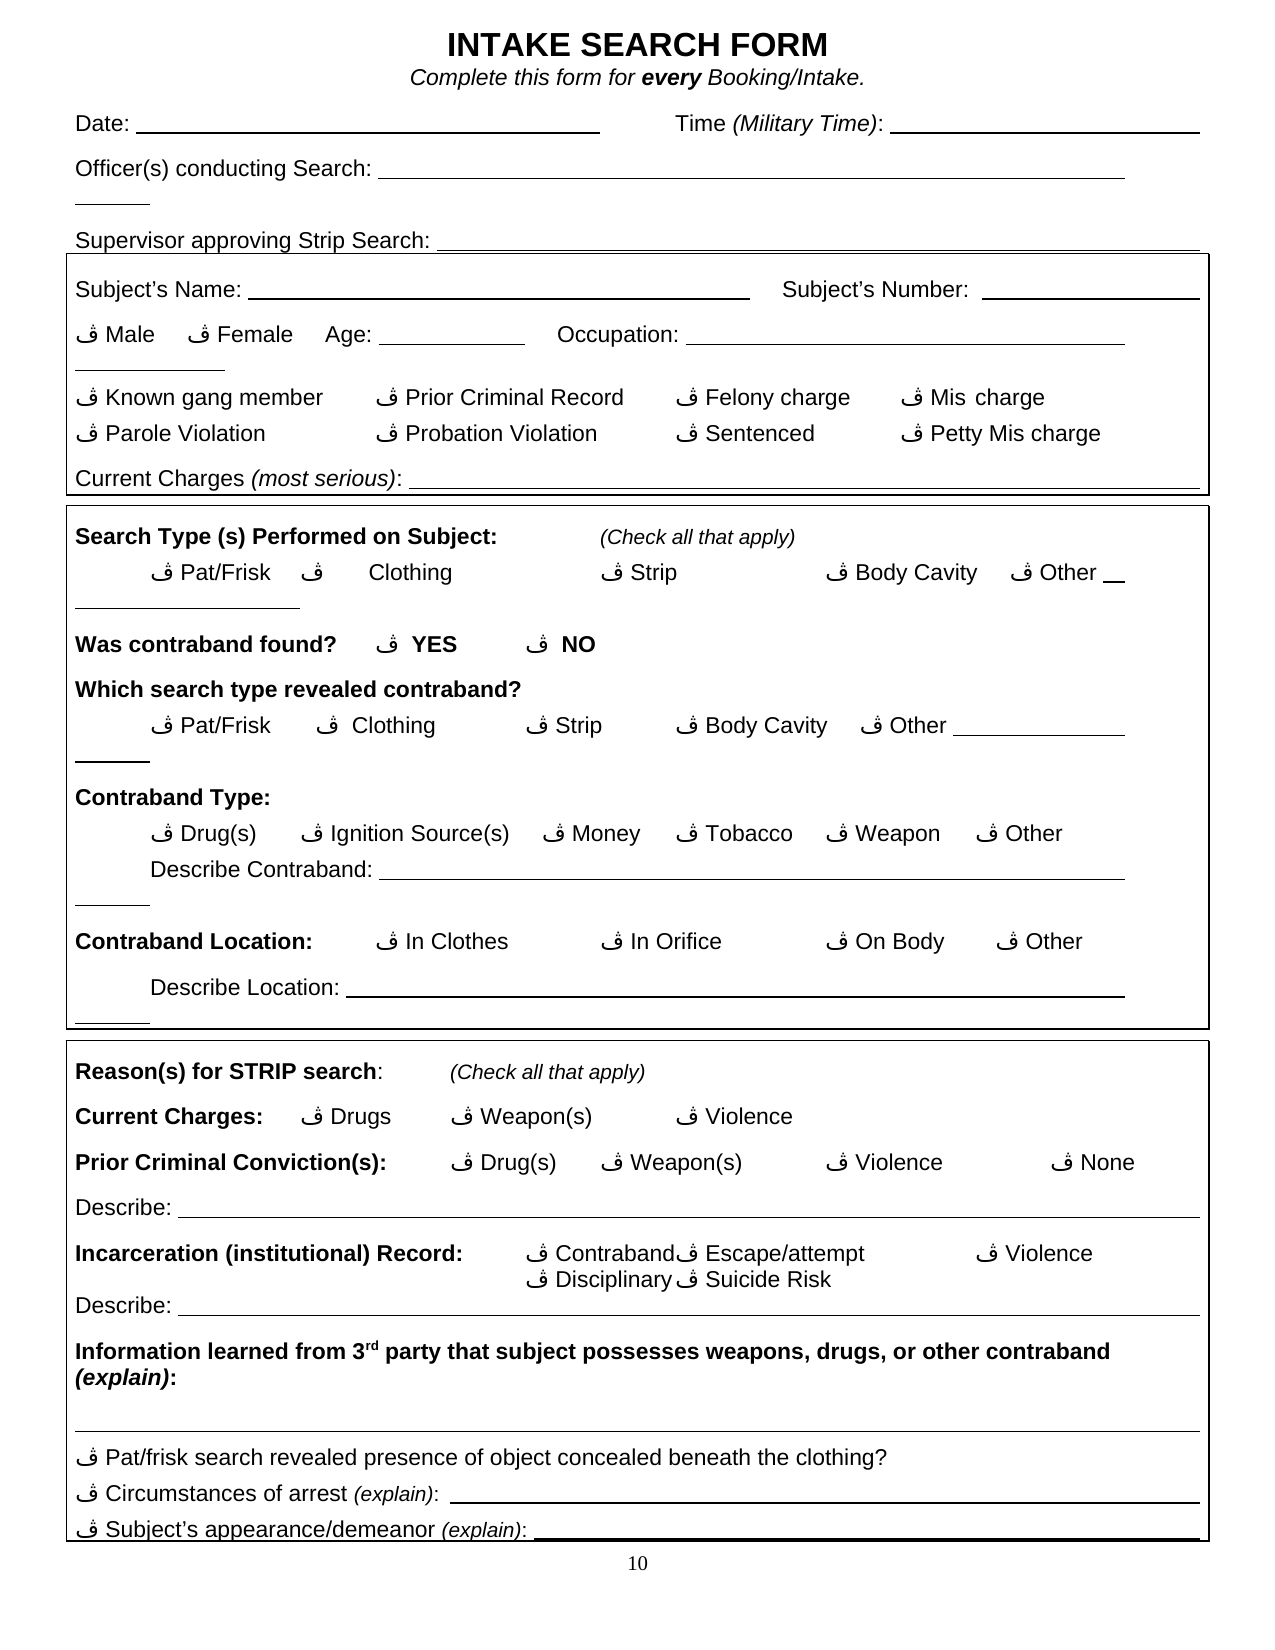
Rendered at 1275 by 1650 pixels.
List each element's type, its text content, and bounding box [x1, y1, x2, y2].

text INTAKE SEARCH FORM [75, 26, 1200, 64]
text Search Type (s) Performed on Subject: (Check all that apply) [75, 523, 1200, 549]
text ڤ Subject’s appearance/demeanor (explain): [75, 1516, 1200, 1540]
text Describe Location: [67, 970, 1208, 1028]
text ڤ Parole Violation ڤ Probation Violation ڤ Sentenced ڤ Petty Mis charge [75, 419, 1200, 446]
text Date: Time (Military Time): [75, 109, 1200, 136]
text ڤ Disciplinary ڤ Suicide Risk [75, 1266, 1200, 1292]
text Officer(s) conducting Search: [75, 155, 1200, 208]
text Incarceration (institutional) Record: ڤ Contraband ڤ Escape/attempt ڤ Violence [75, 1240, 1200, 1266]
text ڤ Circumstances of arrest (explain): [75, 1479, 1200, 1506]
text Subject’s Name: Subject’s Number: [75, 276, 1200, 302]
text Current Charges (most serious): [67, 462, 1208, 494]
text ڤ Male ڤ Female Age: Occupation: [75, 321, 1200, 374]
text Current Charges: ڤ Drugs ڤ Weapon(s) ڤ Violence [75, 1103, 1200, 1129]
text Complete this form for every Booking/Intake. [75, 64, 1200, 90]
text Describe: [75, 1292, 1200, 1319]
text Contraband Location: ڤ In Clothes ڤ In Orifice ڤ On Body ڤ Other [75, 928, 1200, 954]
text Prior Criminal Conviction(s): ڤ Drug(s) ڤ Weapon(s) ڤ Violence ڤ None [75, 1149, 1200, 1175]
text Which search type revealed contraband? [75, 676, 1200, 702]
text Contraband Type: [75, 784, 1200, 810]
text ڤ Pat/Frisk ڤ Clothing ڤ Strip ڤ Body Cavity ڤ Other [75, 559, 1200, 611]
text Describe Contraband: [75, 856, 1200, 909]
text Reason(s) for STRIP search: (Check all that apply) [75, 1058, 1200, 1084]
text ڤ Pat/frisk search revealed presence of object concealed beneath the clothing? [75, 1443, 1200, 1470]
text Was contraband found? ڤ YES ڤ NO [75, 631, 1200, 657]
text ڤ Drug(s) ڤ Ignition Source(s) ڤ Money ڤ Tobacco ڤ Weapon ڤ Other [75, 820, 1200, 846]
text ڤ Pat/Frisk ڤ Clothing ڤ Strip ڤ Body Cavity ڤ Other [75, 712, 1200, 765]
text ڤ Known gang member ڤ Prior Criminal Record ڤ Felony charge ڤ Mis charge [75, 383, 1200, 410]
text Information learned from 3rd party that subject possesses weapons, drugs, or other contraband (explain): [75, 1338, 1200, 1391]
text Describe: [75, 1194, 1200, 1221]
text Supervisor approving Strip Search: [75, 227, 1200, 253]
